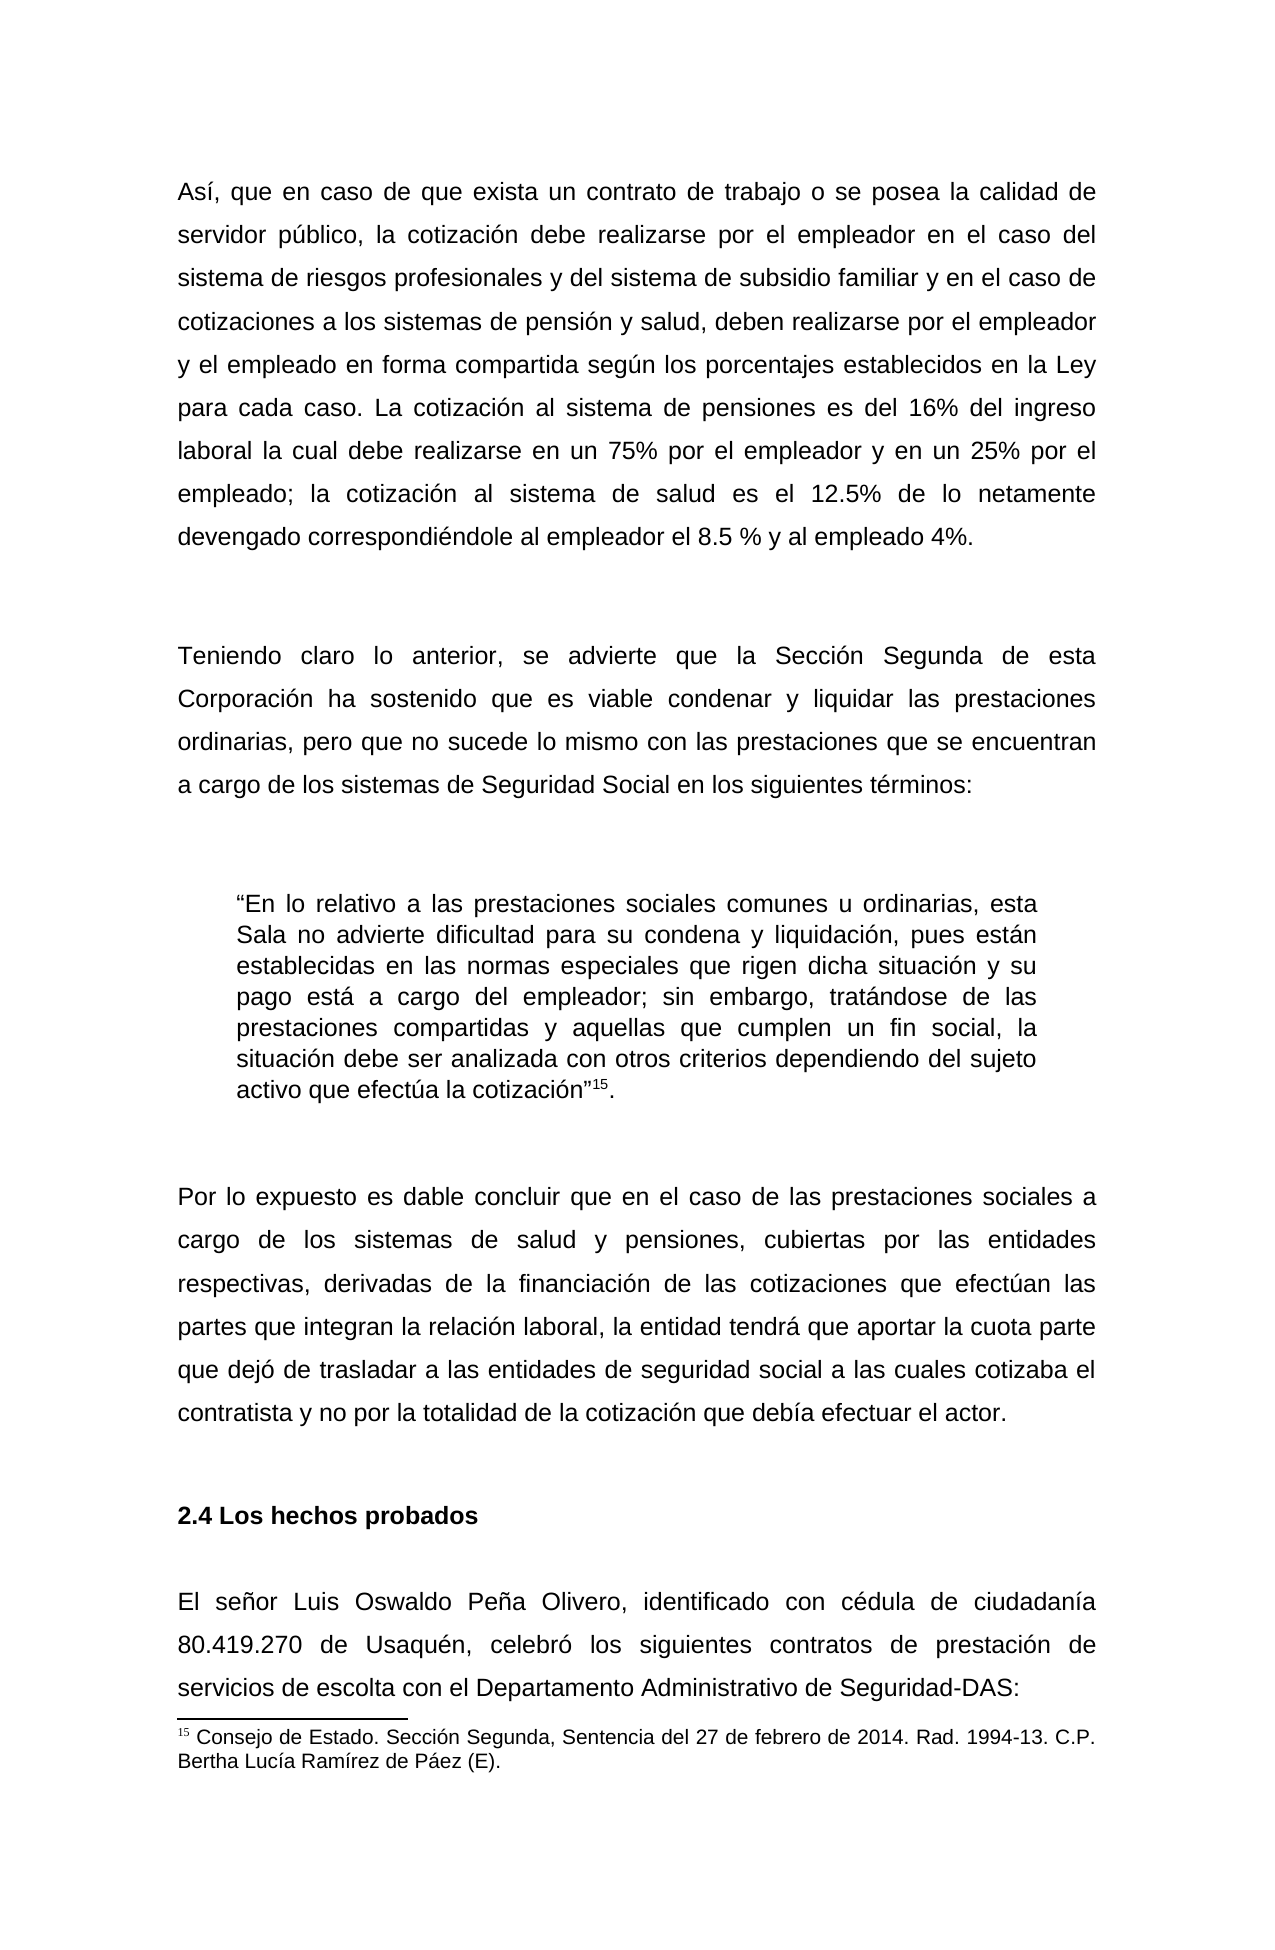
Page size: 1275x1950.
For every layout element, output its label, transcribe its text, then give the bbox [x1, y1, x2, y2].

text Teniendo claro lo anterior, se advierte que la Sección Segunda de esta Corporación ha sostenido que es viable condenar y liquidar las prestaciones ordinarias, pero que no sucede lo mismo con las prestaciones que se encuentran a cargo de los sistemas de Seguridad Social en los siguientes términos: [177, 641, 1098, 799]
text 2.4 Los hechos probados [177, 1501, 1098, 1529]
text Por lo expuesto es dable concluir que en el caso de las prestaciones sociales a cargo de los sistemas de salud y pensiones, cubiertas por las entidades respectivas, derivadas de la financiación de las cotizaciones que efectúan las partes que integran la relación laboral, la entidad tendrá que aportar la cuota parte que dejó de trasladar a las entidades de seguridad social a las cuales cotizaba el contratista y no por la totalidad de la cotización que debía efectuar el actor. [177, 1182, 1098, 1427]
text “En lo relativo a las prestaciones sociales comunes u ordinarias, esta Sala no advierte dificultad para su condena y liquidación, pues están establecidas en las normas especiales que rigen dicha situación y su pago está a cargo del empleador; sin embargo, tratándose de las prestaciones compartidas y aquellas que cumplen un fin social, la situación debe ser analizada con otros criterios dependiendo del sujeto activo que efectúa la cotización”. [236, 889, 1039, 1104]
text El señor Luis Oswaldo Peña Olivero, identificado con cédula de ciudadanía 80.419.270 de Usaquén, celebró los siguientes contratos de prestación de servicios de escolta con el Departamento Administrativo de Seguridad-DAS: [177, 1587, 1098, 1702]
text Así, que en caso de que exista un contrato de trabajo o se posea la calidad de servidor público, la cotización debe realizarse por el empleador en el caso del sistema de riesgos profesionales y del sistema de subsidio familiar y en el caso de cotizaciones a los sistemas de pensión y salud, deben realizarse por el empleador y el empleado en forma compartida según los porcentajes establecidos en la Ley para cada caso. La cotización al sistema de pensiones es del 16% del ingreso laboral la cual debe realizarse en un 75% por el empleador y en un 25% por el empleado; la cotización al sistema de salud es el 12.5% de lo netamente devengado correspondiéndole al empleador el 8.5 % y al empleado 4%. [177, 177, 1098, 551]
